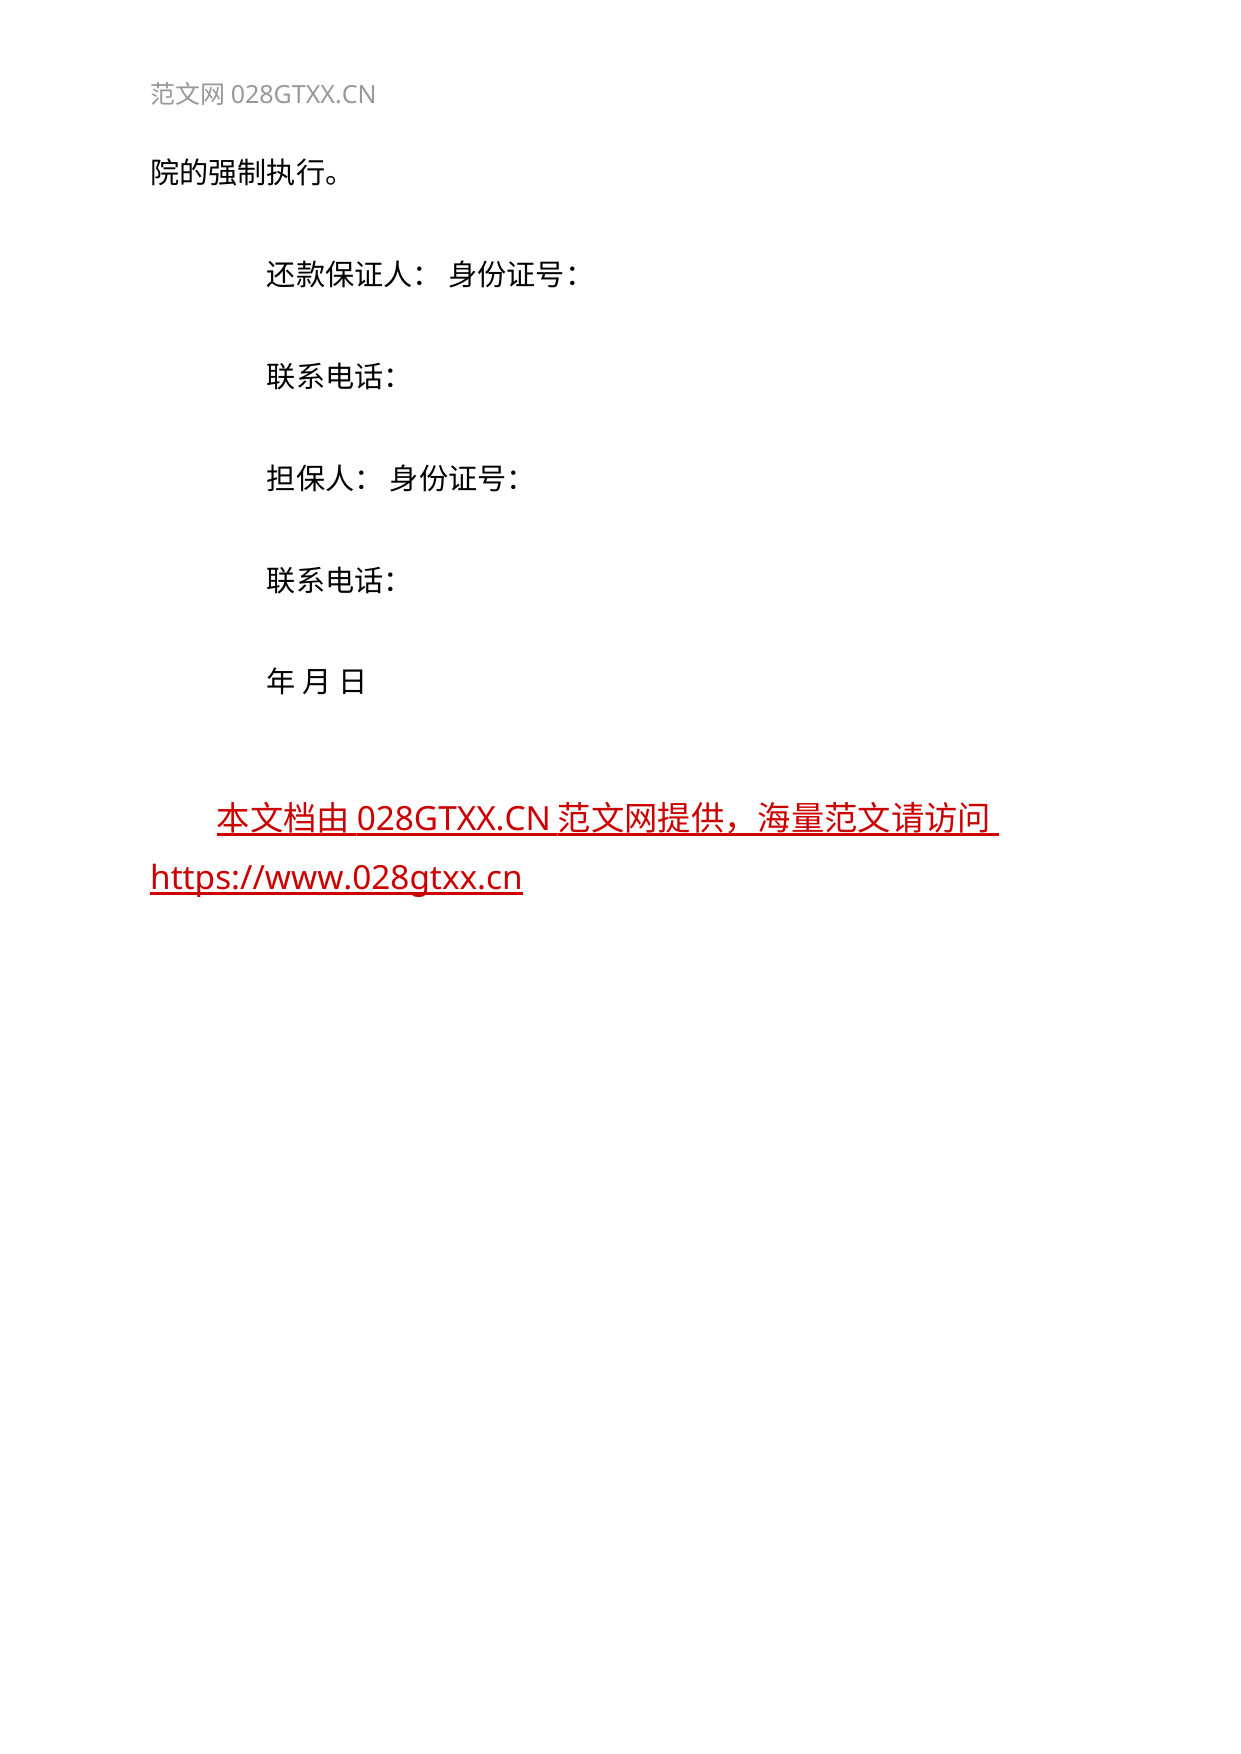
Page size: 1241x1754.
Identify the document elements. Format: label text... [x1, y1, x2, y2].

text 联系电话： [150, 353, 1090, 396]
text 本文档由028GTXX.CN范文网提供，海量范文请访问 https://www.028gtxx.cn [150, 792, 1090, 899]
text 联系电话： [150, 557, 1090, 599]
text 还款保证人： 身份证号： [150, 252, 1090, 294]
text 年 月 日 [150, 659, 1090, 701]
text 担保人： 身份证号： [150, 455, 1090, 498]
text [150, 150, 1090, 192]
